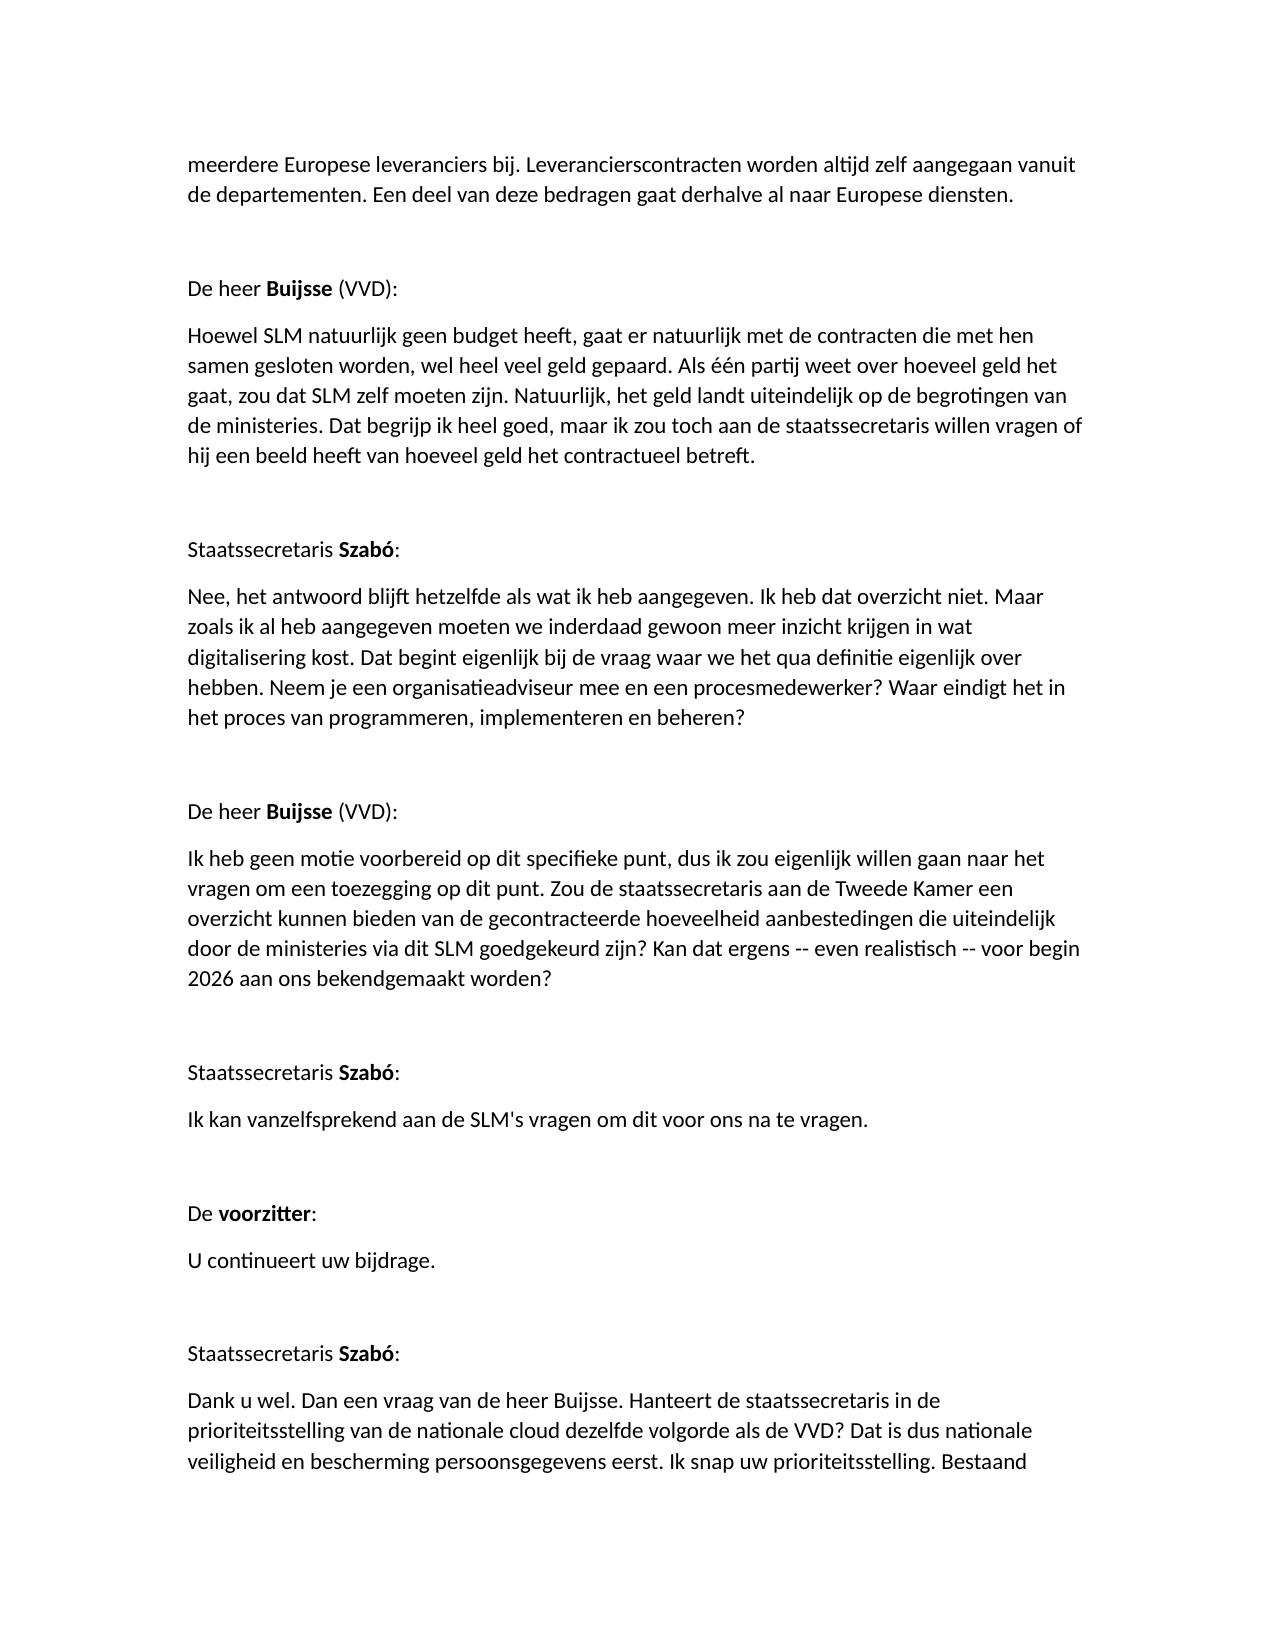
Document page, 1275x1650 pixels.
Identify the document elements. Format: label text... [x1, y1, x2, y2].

text Ik kan vanzelfsprekend aan de SLM's vragen om dit voor ons na te vragen. [187, 1105, 1087, 1133]
text U continueert uw bijdrage. [187, 1246, 1087, 1274]
text De heer Buijsse (VVD): [187, 797, 1087, 825]
text De heer Buijsse (VVD): [187, 274, 1087, 302]
text Staatssecretaris Szabó: [187, 1339, 1087, 1368]
text Hoewel SLM natuurlijk geen budget heeft, gaat er natuurlijk met de contracten die met hen samen gesloten worden, wel heel veel geld gepaard. Als één partij weet over hoeveel geld het gaat, zou dat SLM zelf moeten zijn. Natuurlijk, het geld landt uiteindelijk op de begrotingen van de ministeries. Dat begrijp ik heel goed, maar ik zou toch aan de staatssecretaris willen vragen of hij een beeld heeft van hoeveel geld het contractueel betreft. [187, 321, 1087, 470]
text Staatssecretaris Szabó: [187, 1058, 1087, 1086]
text Ik heb geen motie voorbereid op dit specifieke punt, dus ik zou eigenlijk willen gaan naar het vragen om een toezegging op dit punt. Zou de staatssecretaris aan de Tweede Kamer een overzicht kunnen bieden van de gecontracteerde hoeveelheid aanbestedingen die uiteindelijk door de ministeries via dit SLM goedgekeurd zijn? Kan dat ergens -- even realistisch -- voor begin 2026 aan ons bekendgemaakt worden? [187, 844, 1087, 993]
text Nee, het antwoord blijft hetzelfde als wat ik heb aangegeven. Ik heb dat overzicht niet. Maar zoals ik al heb aangegeven moeten we inderdaad gewoon meer inzicht krijgen in wat digitalisering kost. Dat begint eigenlijk bij de vraag waar we het qua definitie eigenlijk over hebben. Neem je een organisatieadviseur mee en een procesmedewerker? Waar eindigt het in het proces van programmeren, implementeren en beheren? [187, 582, 1087, 731]
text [187, 1386, 1087, 1475]
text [187, 150, 1087, 208]
text Staatssecretaris Szabó: [187, 535, 1087, 563]
text De voorzitter: [187, 1199, 1087, 1227]
